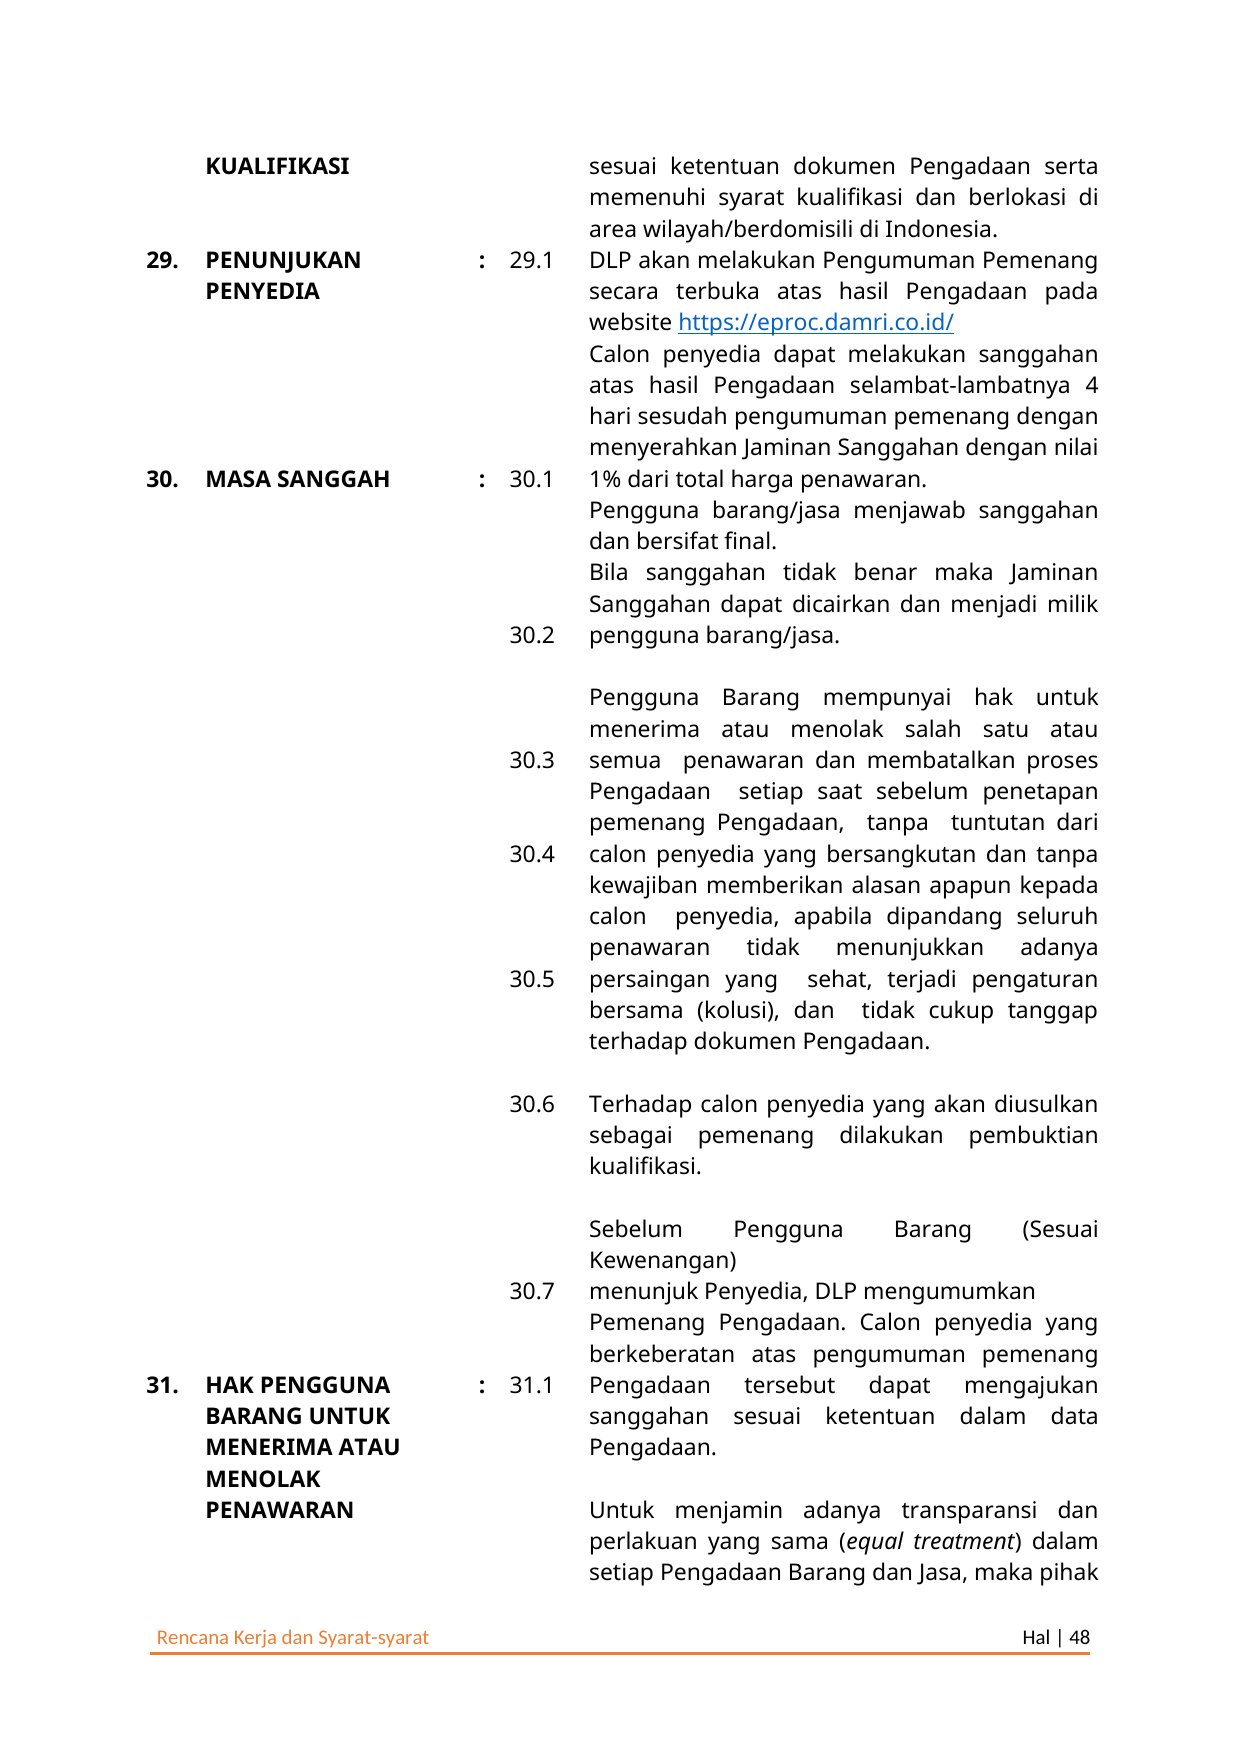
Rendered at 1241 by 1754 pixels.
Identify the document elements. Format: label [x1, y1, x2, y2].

table_header [135, 150, 194, 1587]
table_header [498, 150, 578, 1587]
table_header [194, 150, 467, 1587]
table_header [467, 150, 498, 1587]
table_header [578, 150, 1105, 1587]
